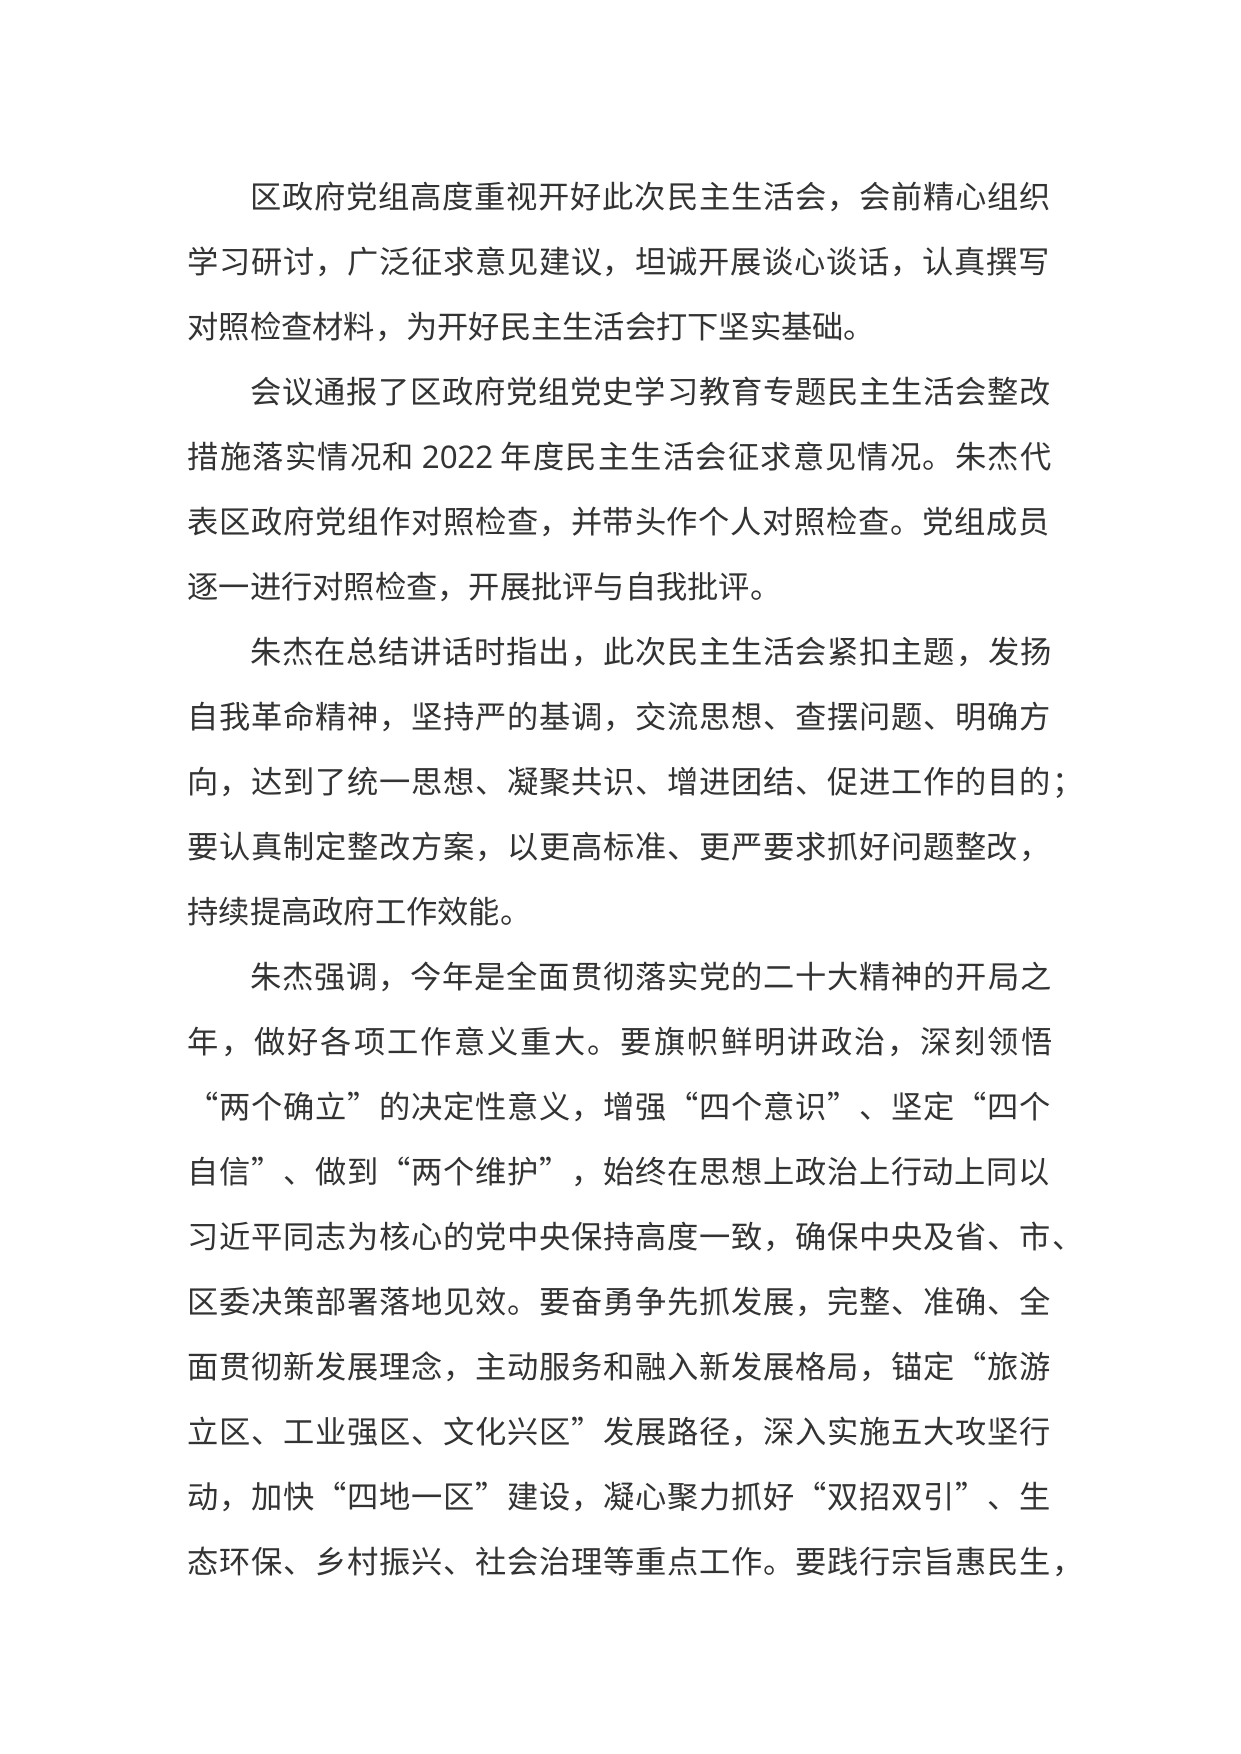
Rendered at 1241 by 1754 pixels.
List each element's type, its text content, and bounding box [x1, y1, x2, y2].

text 区政府党组高度重视开好此次民主生活会，会前精心组织学习研讨，广泛征求意见建议，坦诚开展谈心谈话，认真撰写对照检查材料，为开好民主生活会打下坚实基础。 [187, 162, 1053, 357]
text 会议通报了区政府党组党史学习教育专题民主生活会整改措施落实情况和2022年度民主生活会征求意见情况。朱杰代表区政府党组作对照检查，并带头作个人对照检查。党组成员逐一进行对照检查，开展批评与自我批评。 [187, 357, 1053, 617]
text 朱杰在总结讲话时指出，此次民主生活会紧扣主题，发扬自我革命精神，坚持严的基调，交流思想、查摆问题、明确方向，达到了统一思想、凝聚共识、增进团结、促进工作的目的；要认真制定整改方案，以更高标准、更严要求抓好问题整改，持续提高政府工作效能。 [187, 617, 1053, 942]
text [187, 942, 1053, 1592]
